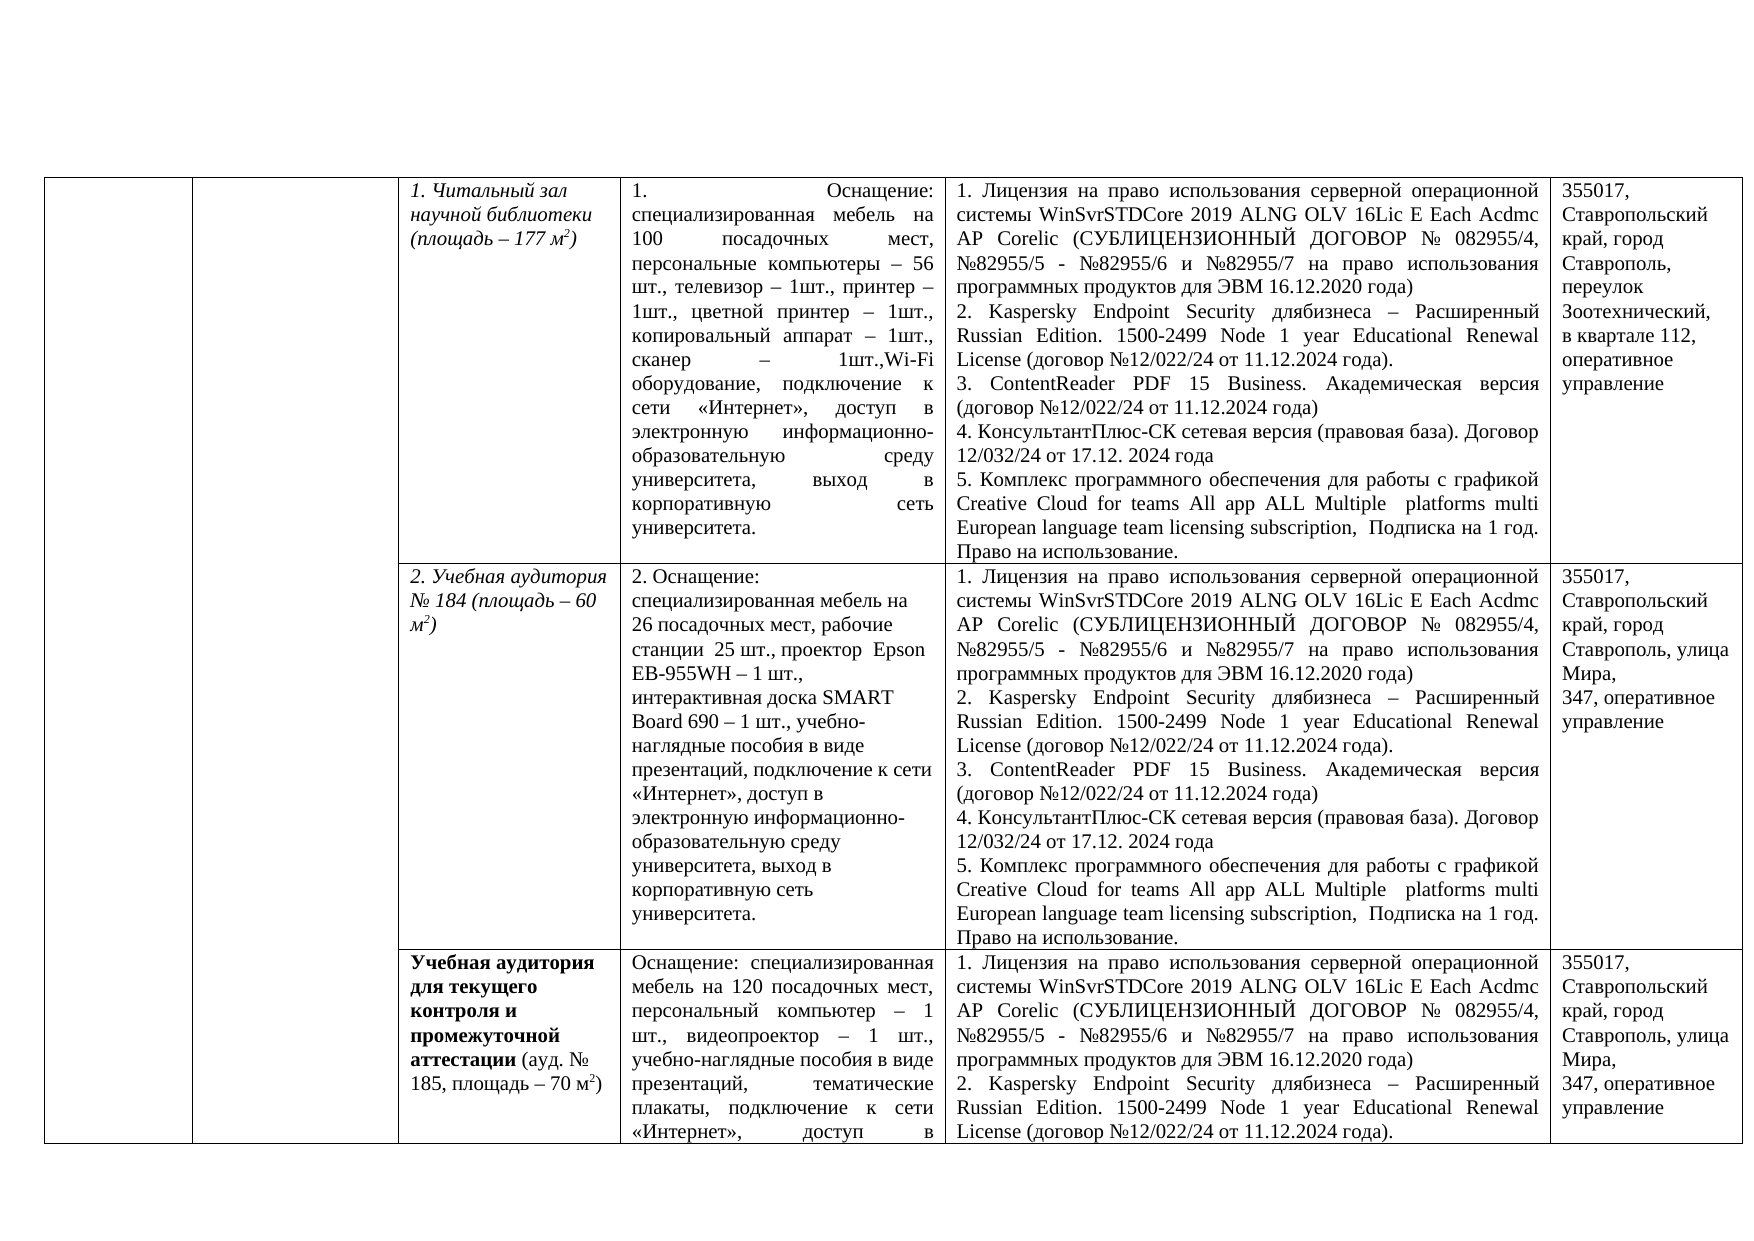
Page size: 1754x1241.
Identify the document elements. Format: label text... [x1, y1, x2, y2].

table_cell 1. Оснащение: специализированная мебель на 100 посадочных мест, персональные компьютеры – 56 шт., телевизор – 1шт., принтер – 1шт., цветной принтер – 1шт., копировальный аппарат – 1шт., сканер – 1шт.,Wi-Fi оборудование, подключение к сети «Интернет», доступ в электронную информационно-образовательную среду университета, выход в корпоративную сеть университета. [621, 178, 945, 563]
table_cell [621, 950, 945, 1143]
table_cell 1. Читальный зал научной библиотеки (площадь – 177 м2) [399, 178, 620, 563]
table_cell 355017, Ставропольский край, город Ставрополь, улица Мира, 347, оперативное управление [1551, 564, 1742, 949]
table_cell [946, 178, 1550, 563]
table_cell 355017, Ставропольский край, город Ставрополь, переулок Зоотехнический, в квартале 112, оперативное управление [1551, 178, 1742, 563]
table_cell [946, 950, 1550, 1143]
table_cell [399, 950, 620, 1143]
table_cell 2. Оснащение: специализированная мебель на 26 посадочных мест, рабочие станции 25 шт., проектор Epson EB-955WH – 1 шт., интерактивная доска SMART Board 690 – 1 шт., учебно-наглядные пособия в виде презентаций, подключение к сети «Интернет», доступ в электронную информационно-образовательную среду университета, выход в корпоративную сеть университета. [621, 564, 945, 949]
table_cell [1551, 950, 1742, 1143]
table_cell 2. Учебная аудитория № 184 (площадь – 60 м2) [399, 564, 620, 949]
